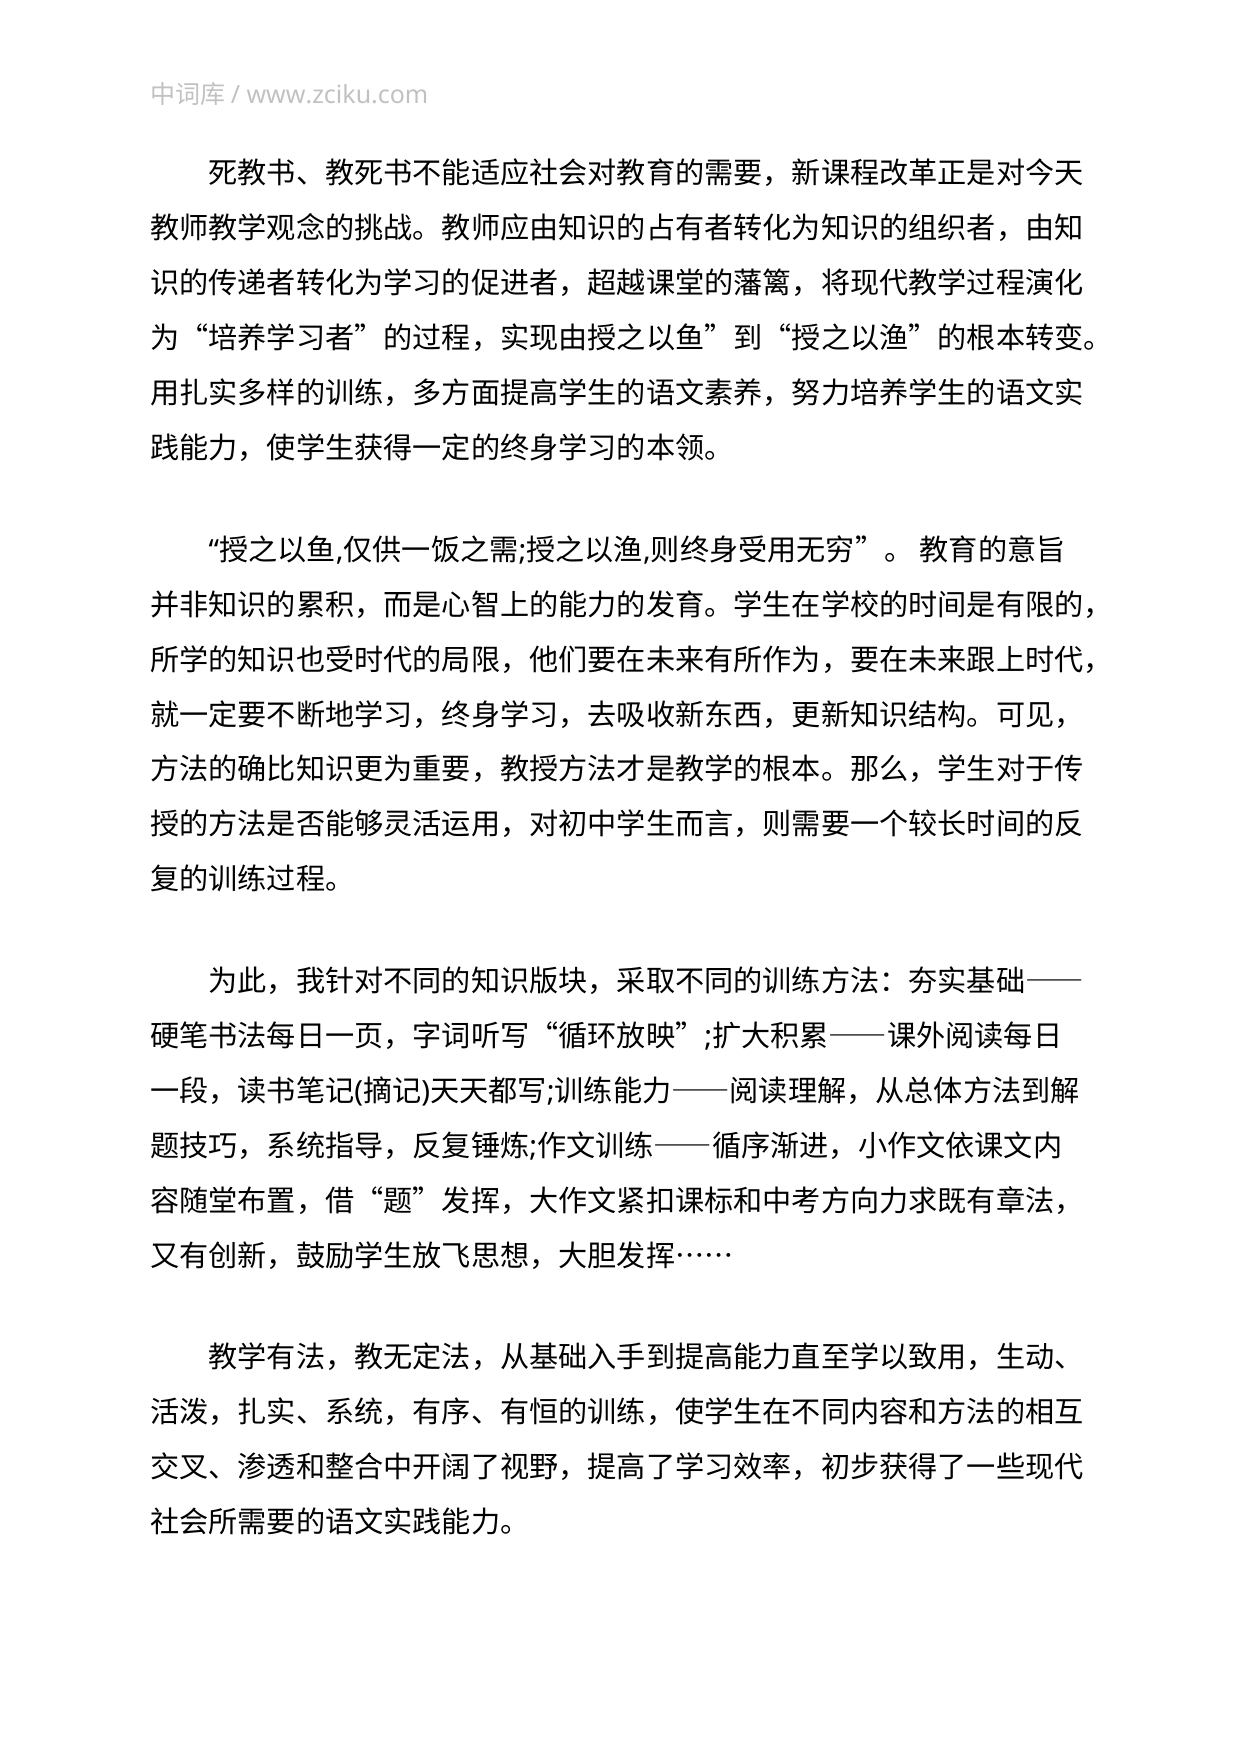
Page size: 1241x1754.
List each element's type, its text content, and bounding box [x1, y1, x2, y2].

text “授之以鱼,仅供一饭之需;授之以渔,则终身受用无穷”。 教育的意旨并非知识的累积，而是心智上的能力的发育。学生在学校的时间是有限的，所学的知识也受时代的局限，他们要在未来有所作为，要在未来跟上时代，就一定要不断地学习，终身学习，去吸收新东西，更新知识结构。可见，方法的确比知识更为重要，教授方法才是教学的根本。那么，学生对于传授的方法是否能够灵活运用，对初中学生而言，则需要一个较长时间的反复的训练过程。 [150, 526, 1090, 898]
text 为此，我针对不同的知识版块，采取不同的训练方法：夯实基础――硬笔书法每日一页，字词听写“循环放映”;扩大积累――课外阅读每日一段，读书笔记(摘记)天天都写;训练能力――阅读理解，从总体方法到解题技巧，系统指导，反复锤炼;作文训练――循序渐进，小作文依课文内容随堂布置，借“题”发挥，大作文紧扣课标和中考方向力求既有章法，又有创新，鼓励学生放飞思想，大胆发挥…… [150, 957, 1090, 1274]
text 死教书、教死书不能适应社会对教育的需要，新课程改革正是对今天教师教学观念的挑战。教师应由知识的占有者转化为知识的组织者，由知识的传递者转化为学习的促进者，超越课堂的藩篱，将现代教学过程演化为“培养学习者”的过程，实现由授之以鱼”到“授之以渔”的根本转变。用扎实多样的训练，多方面提高学生的语文素养，努力培养学生的语文实践能力，使学生获得一定的终身学习的本领。 [150, 150, 1090, 467]
text 教学有法，教无定法，从基础入手到提高能力直至学以致用，生动、活泼，扎实、系统，有序、有恒的训练，使学生在不同内容和方法的相互交叉、渗透和整合中开阔了视野，提高了学习效率，初步获得了一些现代社会所需要的语文实践能力。 [150, 1334, 1090, 1541]
